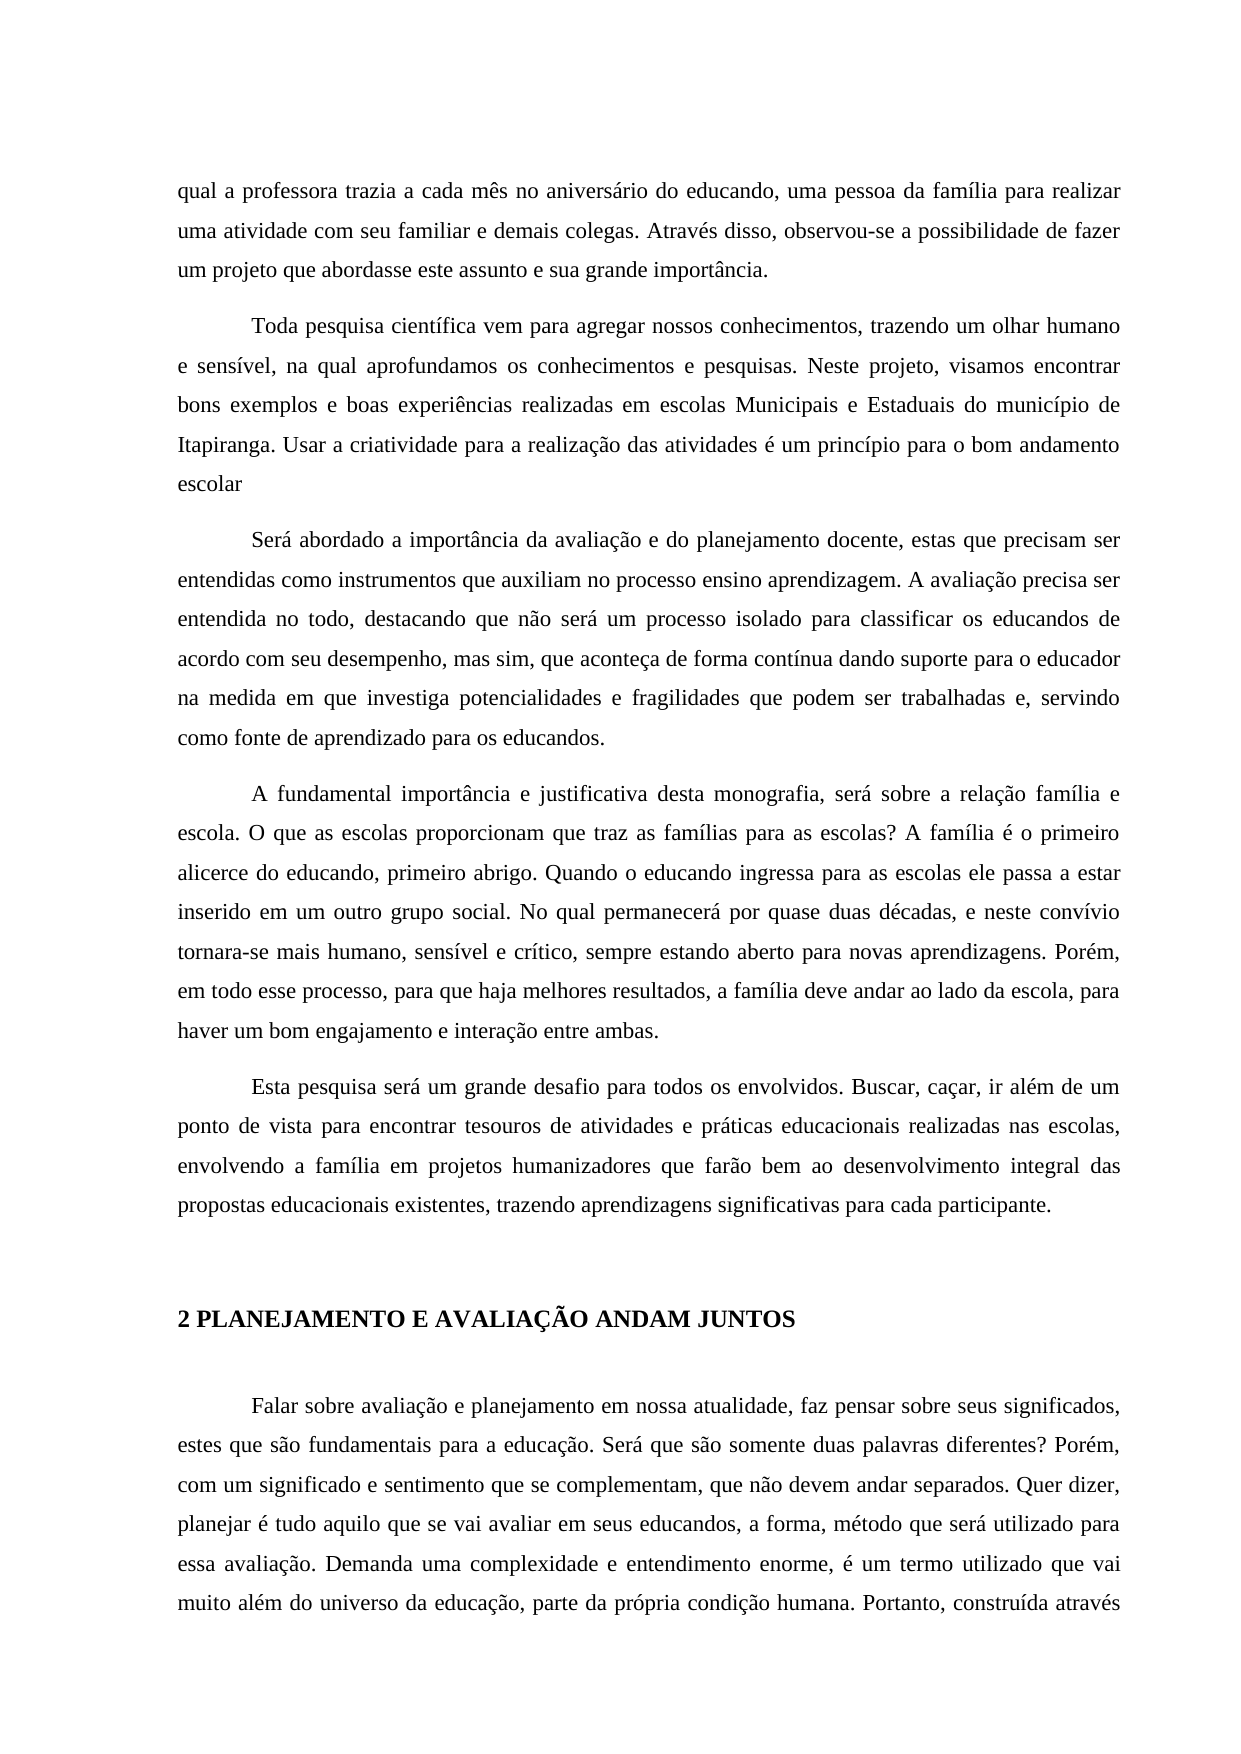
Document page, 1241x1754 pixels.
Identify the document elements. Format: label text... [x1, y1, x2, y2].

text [177, 1392, 1122, 1616]
text A fundamental importância e justificativa desta monografia, será sobre a relação família e escola. O que as escolas proporcionam que traz as famílias para as escolas? A família é o primeiro alicerce do educando, primeiro abrigo. Quando o educando ingressa para as escolas ele passa a estar inserido em um outro grupo social. No qual permanecerá por quase duas décadas, e neste convívio tornara-se mais humano, sensível e crítico, sempre estando aberto para novas aprendizagens. Porém, em todo esse processo, para que haja melhores resultados, a família deve andar ao lado da escola, para haver um bom engajamento e interação entre ambas. [177, 780, 1122, 1043]
text Esta pesquisa será um grande desafio para todos os envolvidos. Buscar, caçar, ir além de um ponto de vista para encontrar tesouros de atividades e práticas educacionais realizadas nas escolas, envolvendo a família em projetos humanizadores que farão bem ao desenvolvimento integral das propostas educacionais existentes, trazendo aprendizagens significativas para cada participante. [177, 1073, 1122, 1218]
text Toda pesquisa científica vem para agregar nossos conhecimentos, trazendo um olhar humano e sensível, na qual aprofundamos os conhecimentos e pesquisas. Neste projeto, visamos encontrar bons exemplos e boas experiências realizadas em escolas Municipais e Estaduais do município de Itapiranga. Usar a criatividade para a realização das atividades é um princípio para o bom andamento escolar [177, 312, 1122, 497]
text Será abordado a importância da avaliação e do planejamento docente, estas que precisam ser entendidas como instrumentos que auxiliam no processo ensino aprendizagem. A avaliação precisa ser entendida no todo, destacando que não será um processo isolado para classificar os educandos de acordo com seu desempenho, mas sim, que aconteça de forma contínua dando suporte para o educador na medida em que investiga potencialidades e fragilidades que podem ser trabalhadas e, servindo como fonte de aprendizado para os educandos. [177, 526, 1122, 750]
subtitle 2 PLANEJAMENTO E AVALIAÇÃO ANDAM JUNTOS [177, 1304, 1122, 1332]
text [177, 177, 1122, 282]
